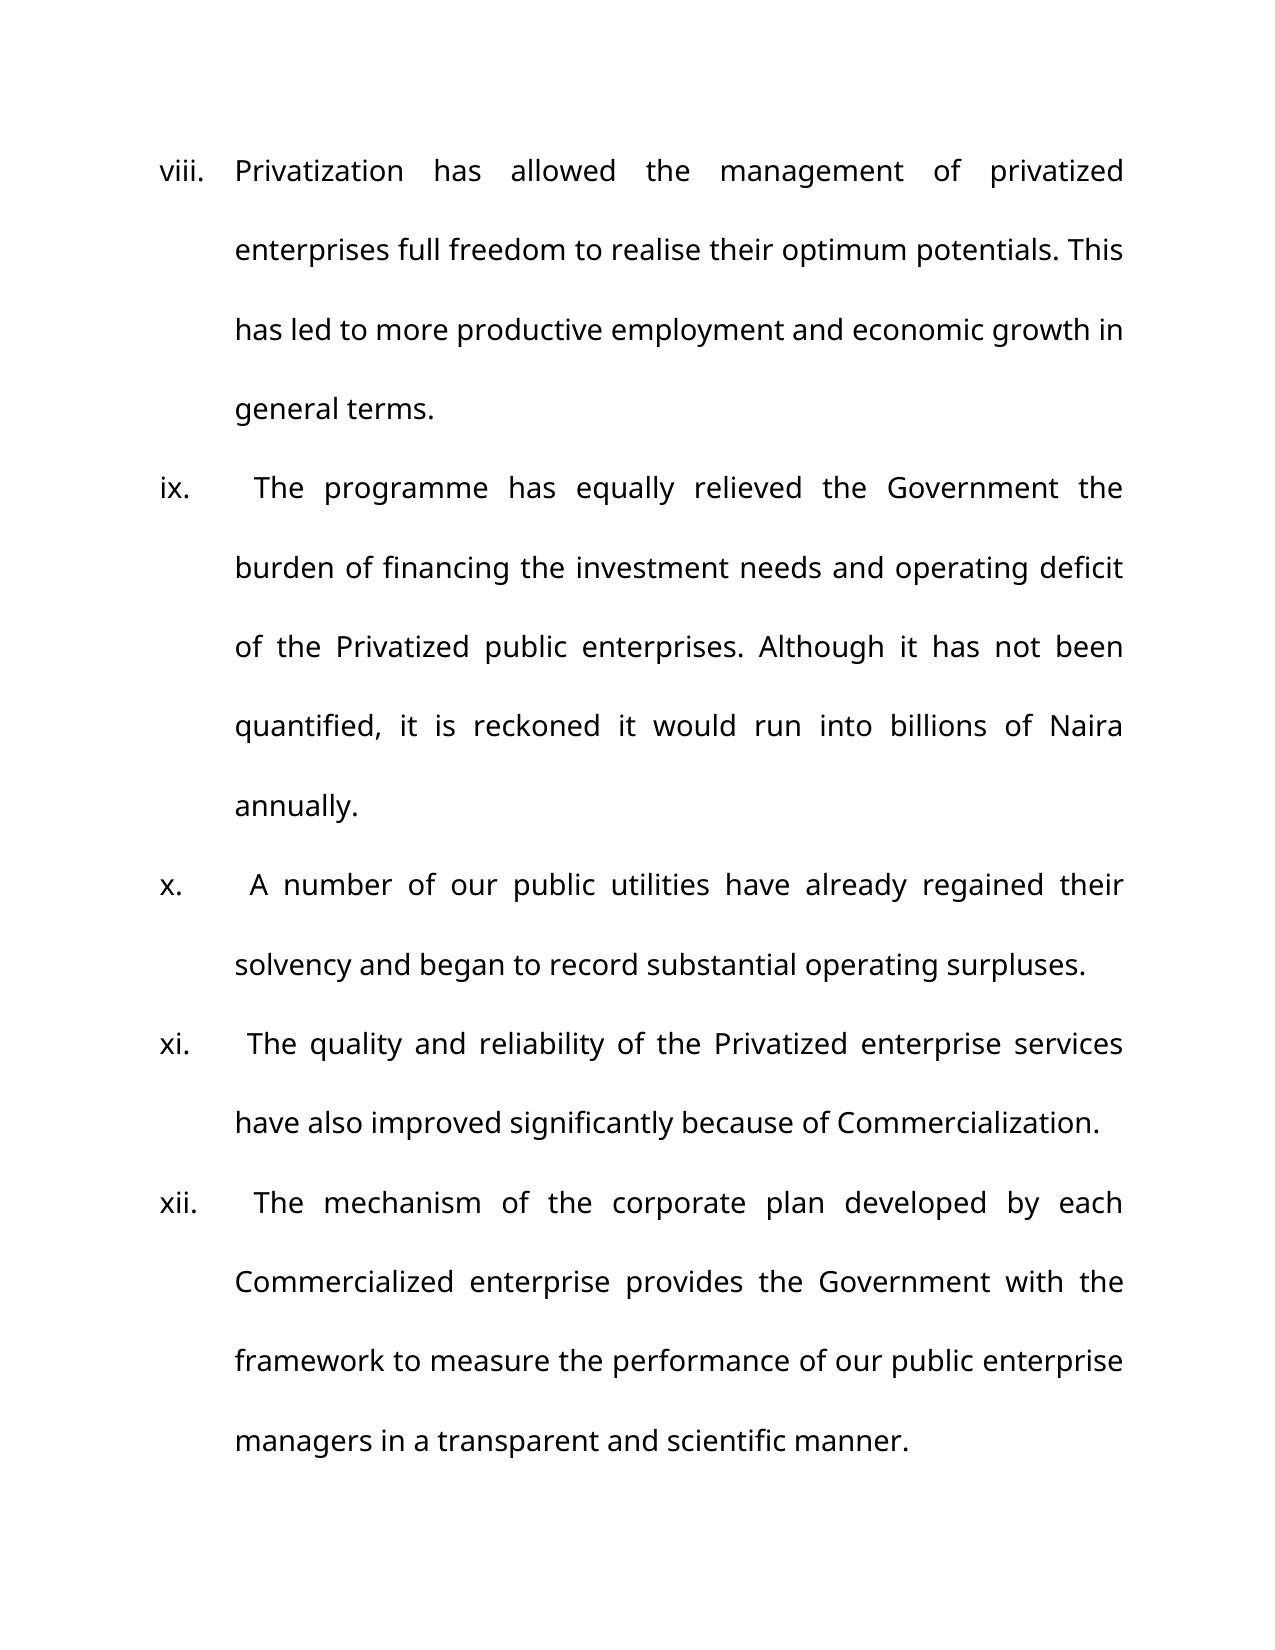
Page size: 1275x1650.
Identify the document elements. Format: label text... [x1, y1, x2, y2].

list A number of our public utilities have already regained their solvency and began to record substantial operating surpluses. [159, 864, 1125, 983]
list The programme has equally relieved the Government the burden of financing the investment needs and operating deficit of the Privatized public enterprises. Although it has not been quantified, it is reckoned it would run into billions of Naira annually. [159, 467, 1125, 825]
list The quality and reliability of the Privatized enterprise services have also improved significantly because of Commercialization. [159, 1023, 1125, 1142]
list The mechanism of the corporate plan developed by each Commercialized enterprise provides the Government with the framework to measure the performance of our public enterprise managers in a transparent and scientific manner. [159, 1182, 1125, 1460]
list Privatization has allowed the management of privatized enterprises full freedom to realise their optimum potentials. This has led to more productive employment and economic growth in general terms. [159, 150, 1125, 428]
